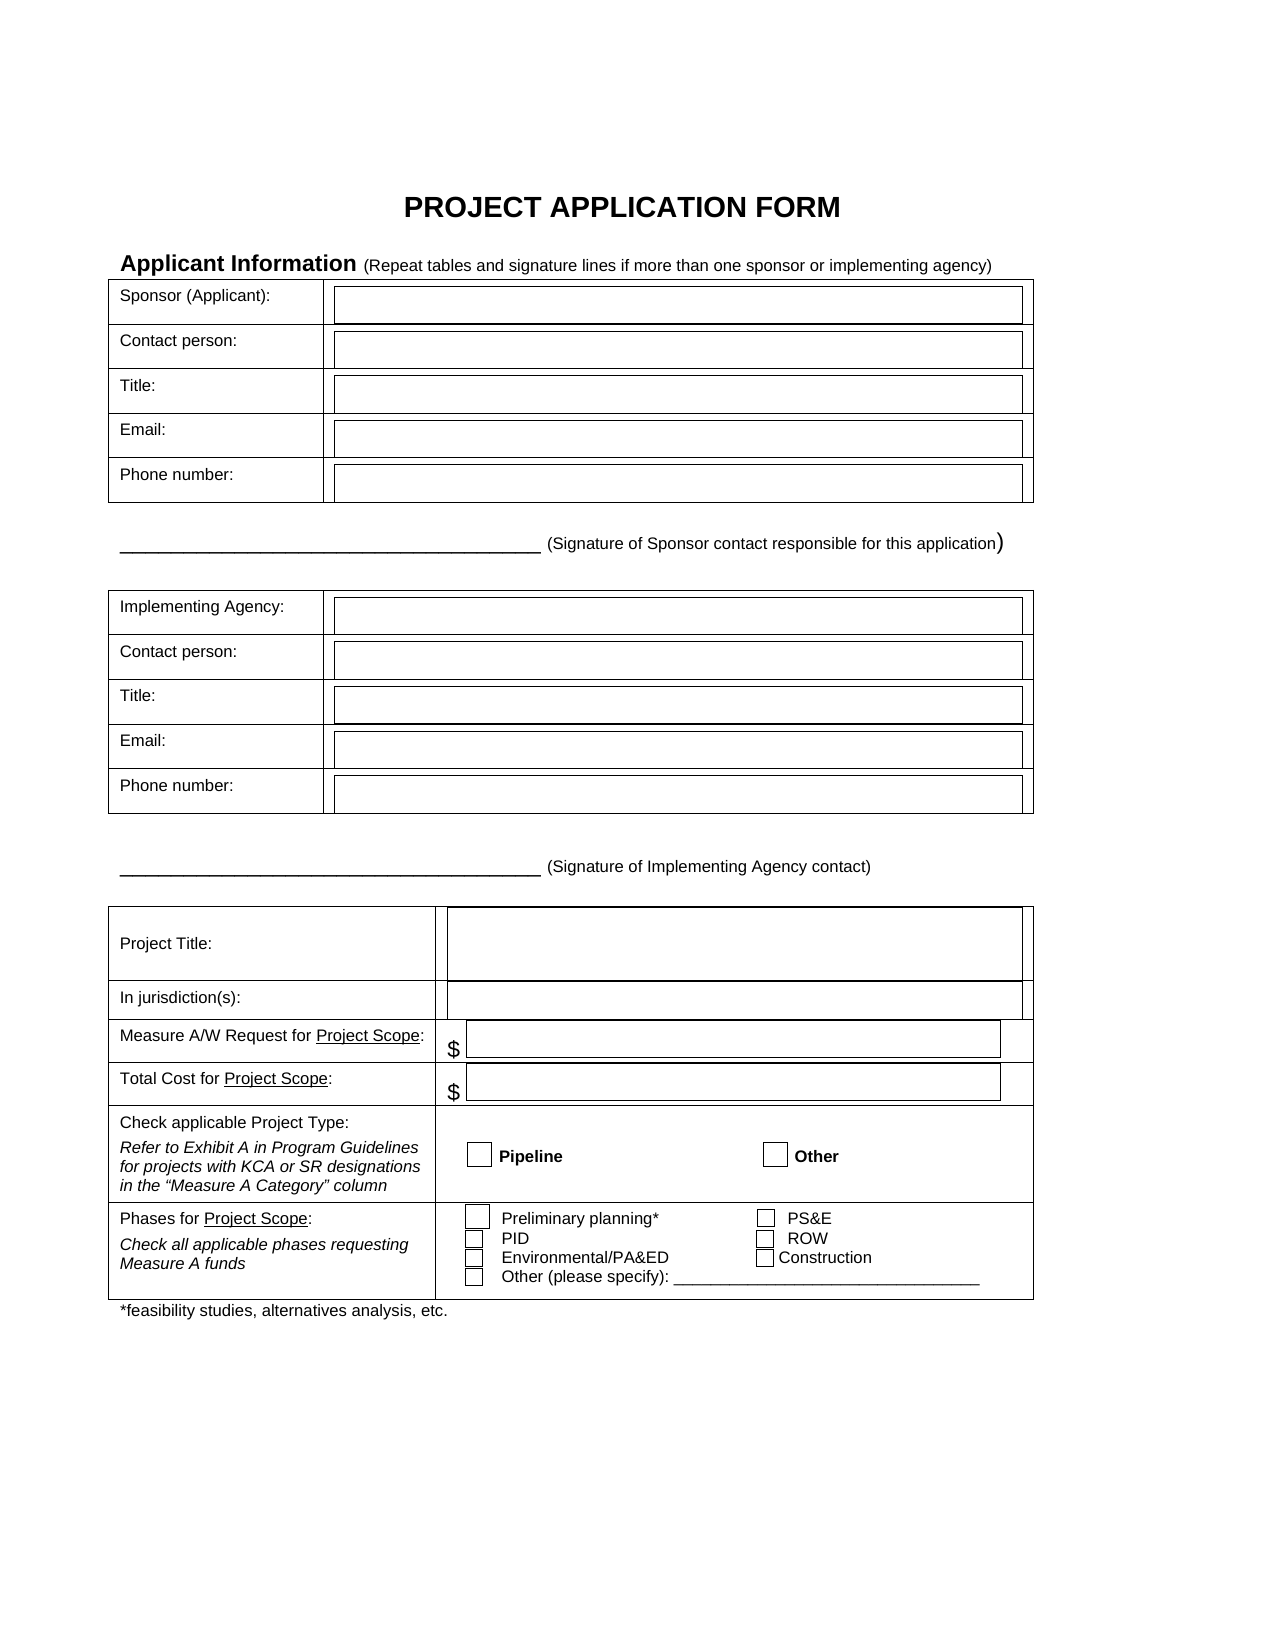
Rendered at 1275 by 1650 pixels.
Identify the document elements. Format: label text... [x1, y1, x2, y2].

table_cell Contact person: [109, 635, 323, 679]
table_cell [324, 680, 1033, 723]
text _________________________________ (Signature of Sponsor contact responsible for this application) [120, 528, 1125, 554]
table_cell [1023, 981, 1033, 1019]
table_header Implementing Agency: [109, 591, 323, 634]
table_cell $ [436, 1063, 1033, 1105]
table_cell Phone number: [109, 769, 323, 813]
table_cell [324, 635, 1033, 679]
table_cell Pipeline Other [436, 1106, 1033, 1202]
table_cell Check applicable Project Type: Refer to Exhibit A in Program Guidelines for projects with KCA or SR designations in the “Measure A Category” column [109, 1106, 435, 1202]
text Applicant Information (Repeat tables and signature lines if more than one sponsor or implementing agency) [120, 250, 1125, 276]
table_header [324, 591, 1033, 634]
table_cell Phone number: [109, 458, 323, 502]
table_header [324, 280, 1033, 323]
table_cell In jurisdiction(s): [109, 981, 435, 1019]
table_cell [324, 369, 1033, 413]
table_cell [324, 414, 1033, 457]
table_cell [324, 769, 1033, 813]
table_cell Phases for Project Scope: Check all applicable phases requesting Measure A funds [109, 1203, 435, 1299]
table_header [1023, 907, 1033, 980]
table_header Sponsor (Applicant): [109, 280, 323, 323]
table_cell Title: [109, 680, 323, 723]
table_cell [324, 325, 1033, 368]
text *feasibility studies, alternatives analysis, etc. [120, 1246, 1125, 1319]
table_cell Preliminary planning* PS&E PID ROW Environmental/PA&ED Construction Other (please specify): _________________________________ [436, 1203, 1033, 1299]
text PROJECT APPLICATION FORM [120, 190, 1125, 223]
table_cell Measure A/W Request for Project Scope: [109, 1020, 435, 1062]
table_cell Email: [109, 414, 323, 457]
table_cell [324, 725, 1033, 768]
text _________________________________ (Signature of Implementing Agency contact) [120, 851, 1125, 877]
table_cell $ [436, 1020, 1033, 1062]
table_header Project Title: [109, 907, 435, 980]
table_cell Contact person: [109, 325, 323, 368]
table_cell Total Cost for Project Scope: [109, 1063, 435, 1105]
table_header [436, 907, 447, 980]
table_cell [436, 981, 447, 1019]
table_cell Title: [109, 369, 323, 413]
table_cell Email: [109, 725, 323, 768]
table_cell [324, 458, 1033, 502]
